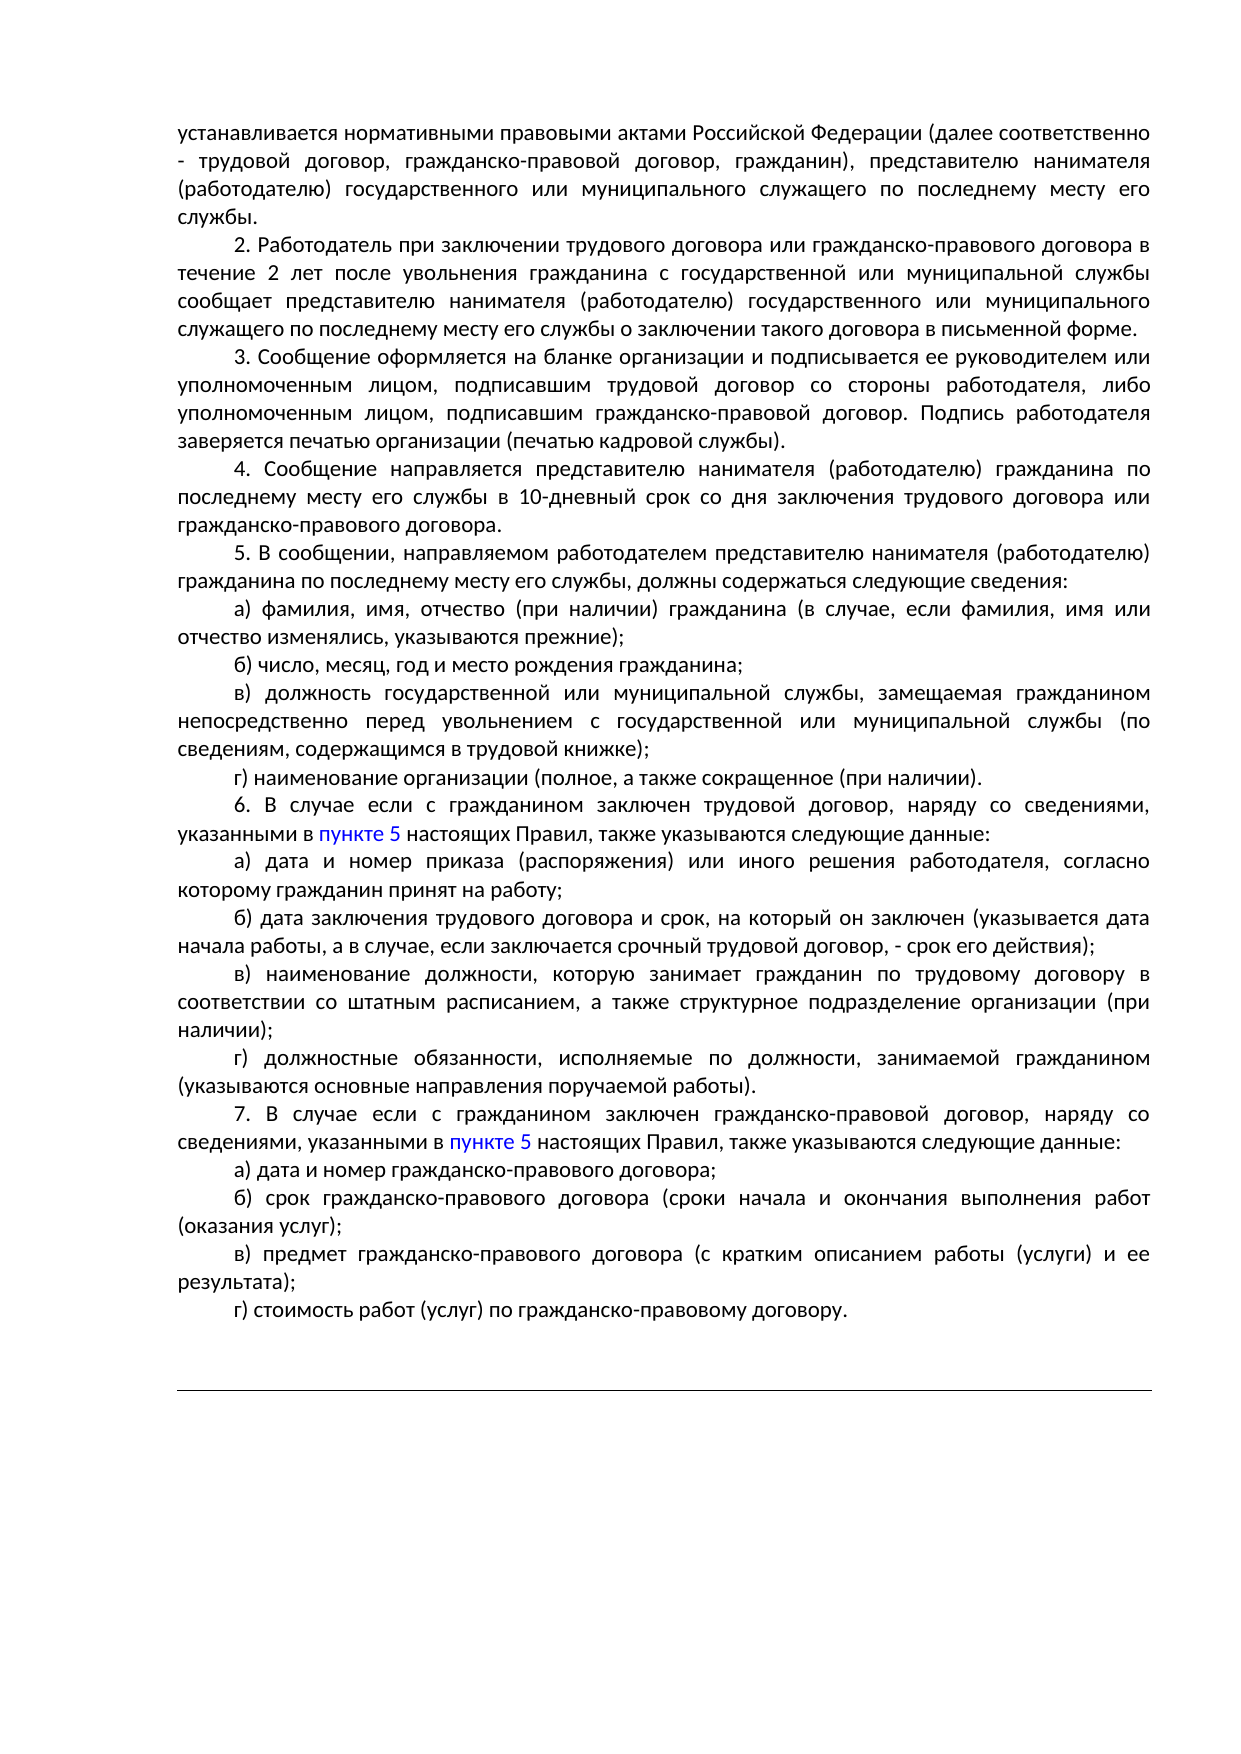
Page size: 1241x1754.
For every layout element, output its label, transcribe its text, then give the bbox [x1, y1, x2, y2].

text 6. В случае если с гражданином заключен трудовой договор, наряду со сведениями, указанными в пункте 5 настоящих Правил, также указываются следующие данные: [177, 791, 1152, 847]
text а) дата и номер приказа (распоряжения) или иного решения работодателя, согласно которому гражданин принят на работу; [177, 847, 1152, 903]
text 5. В сообщении, направляемом работодателем представителю нанимателя (работодателю) гражданина по последнему месту его службы, должны содержаться следующие сведения: [177, 538, 1152, 594]
text 7. В случае если с гражданином заключен гражданско-правовой договор, наряду со сведениями, указанными в пункте 5 настоящих Правил, также указываются следующие данные: [177, 1099, 1152, 1155]
text в) должность государственной или муниципальной службы, замещаемая гражданином непосредственно перед увольнением с государственной или муниципальной службы (по сведениям, содержащимся в трудовой книжке); [177, 678, 1152, 763]
text 4. Сообщение направляется представителю нанимателя (работодателю) гражданина по последнему месту его службы в 10-дневный срок со дня заключения трудового договора или гражданско-правового договора. [177, 454, 1152, 538]
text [177, 118, 1152, 230]
text г) стоимость работ (услуг) по гражданско-правовому договору. [177, 1295, 1152, 1323]
text б) дата заключения трудового договора и срок, на который он заключен (указывается дата начала работы, а в случае, если заключается срочный трудовой договор, - срок его действия); [177, 903, 1152, 959]
text 3. Сообщение оформляется на бланке организации и подписывается ее руководителем или уполномоченным лицом, подписавшим трудовой договор со стороны работодателя, либо уполномоченным лицом, подписавшим гражданско-правовой договор. Подпись работодателя заверяется печатью организации (печатью кадровой службы). [177, 342, 1152, 454]
text г) наименование организации (полное, а также сокращенное (при наличии). [177, 763, 1152, 791]
text б) срок гражданско-правового договора (сроки начала и окончания выполнения работ (оказания услуг); [177, 1183, 1152, 1239]
text а) фамилия, имя, отчество (при наличии) гражданина (в случае, если фамилия, имя или отчество изменялись, указываются прежние); [177, 594, 1152, 651]
text г) должностные обязанности, исполняемые по должности, занимаемой гражданином (указываются основные направления поручаемой работы). [177, 1043, 1152, 1099]
text б) число, месяц, год и место рождения гражданина; [177, 651, 1152, 678]
text в) наименование должности, которую занимает гражданин по трудовому договору в соответствии со штатным расписанием, а также структурное подразделение организации (при наличии); [177, 959, 1152, 1043]
text а) дата и номер гражданско-правового договора; [177, 1155, 1152, 1183]
text 2. Работодатель при заключении трудового договора или гражданско-правового договора в течение 2 лет после увольнения гражданина с государственной или муниципальной службы сообщает представителю нанимателя (работодателю) государственного или муниципального служащего по последнему месту его службы о заключении такого договора в письменной форме. [177, 230, 1152, 342]
text в) предмет гражданско-правового договора (с кратким описанием работы (услуги) и ее результата); [177, 1239, 1152, 1295]
